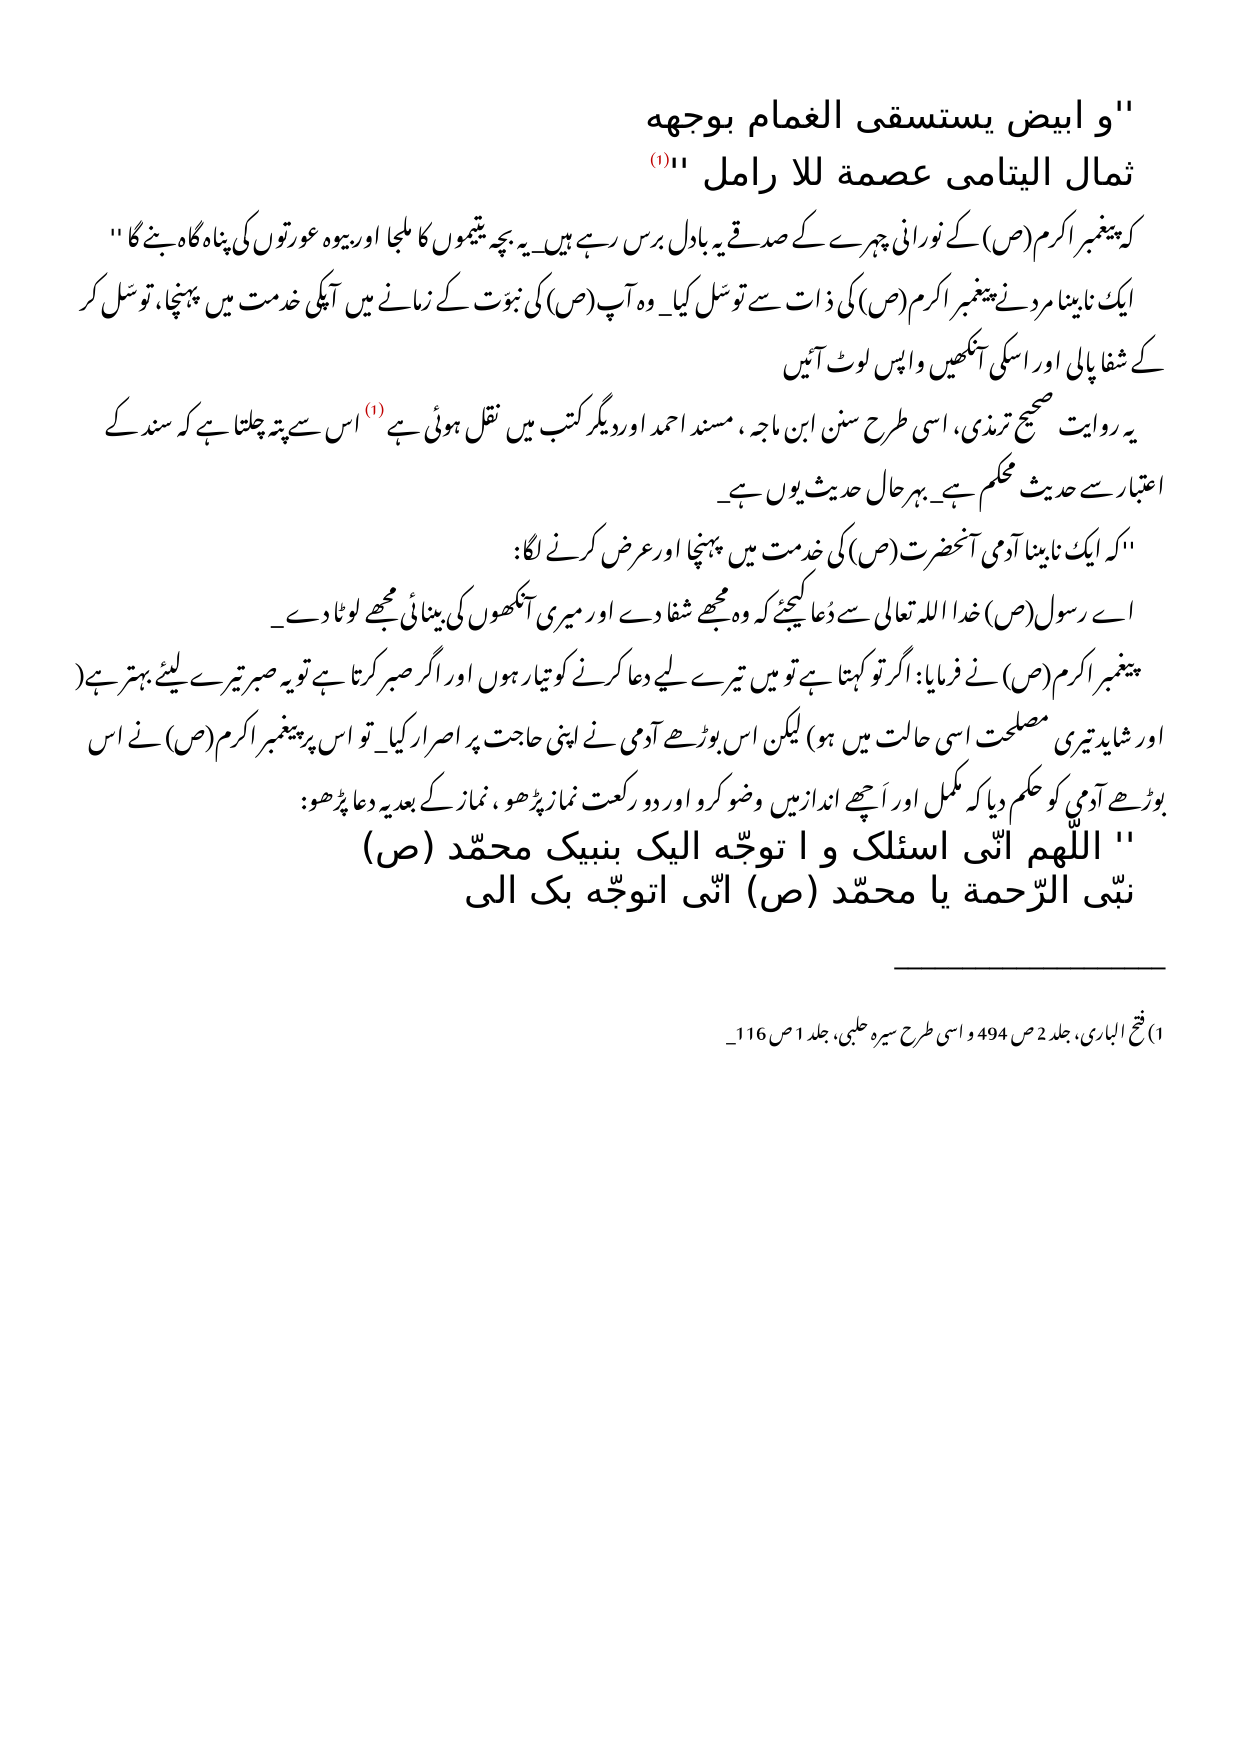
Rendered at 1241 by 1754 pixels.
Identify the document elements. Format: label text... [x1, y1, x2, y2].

text یہ روایت صحیح ترمذی، اسی طرح سنن ابن ماجہ ، مسند احمد اوردیگر کتب میں نقل ہوئی ہے (1) اس سے پتہ چلتا ہے کہ سند کے اعتبار سے حدیث محکم ہے_ بہرحال حدیث یوں ہے_ [75, 387, 1165, 512]
text ایک نابینا مرد نے پیغمبر اکرم(ص) کی ذ ات سے توسّل کیا_ وہ آپ(ص) کی نبوّت کے زمانے میں آپکی خدمت میں پہنچا، توسّل کر کے شفا پالی اور اسکی آنکھیں واپس لوٹ آئیں [75, 262, 1165, 387]
text 1) فتح الباری، جلد 2 ص 494 و اسی طرح سیرہ حلبی، جلد 1 ص 116_ [75, 1005, 1165, 1052]
text ''کہ ایک نابینا آدمی آنحضرت(ص) کی خدمت میں پہنچا اورعرض کرنے لگا: [75, 512, 1165, 575]
text ''و ابیض یستسقی الغمام بوجهه [75, 94, 1165, 137]
text نبّی الرّحمة یا محمّد (ص) انّی اتوجّه بک الی [75, 868, 1165, 912]
text '' اللّهم انّی اسئلک و ا توجّه الیک بنبیک محمّد (ص) [75, 825, 1165, 868]
text ثمال الیتامی عصمة للا رامل ''(1) [75, 137, 1165, 200]
text پیغمبر اکرم(ص) نے فرمایا: اگر تو کہتا ہے تو میں تیرے لیے دعا کرنے کو تیار ہوں اور اگر صبر کرتا ہے تو یہ صبر تیرے لیئے بہتر ہے( اور شاید تیری مصلحت اسی حالت میں ہو) لیکن اس بوڑھے آدمی نے اپنی حاجت پر اصرار کیا_ تو اس پر پیغمبر اکرم(ص) نے اس بوڑھے آدمی کو حکم دیا کہ مکمل اور اَچھے اندازمیں وضو کرو اور دو رکعت نماز پڑھو ، نماز کے بعد یہ دعا پڑھو: [75, 637, 1165, 825]
text اے رسول(ص) خدا اللہ تعالی سے دُعا کیجئے کہ وہ مجھے شفا دے اور میری آنکھوں کی بینائی مجھے لوٹا دے _ [75, 575, 1165, 637]
text کہ پیغمبر اکرم(ص) کے نورانی چہرے کے صدقے یہ بادل برس رہے ہیں_ یہ بچہ یتیموں کا ملجا اور بیوہ عورتوں کی پناہ گاہ بنے گا '' [75, 200, 1165, 262]
text ____________________ [75, 912, 1165, 980]
